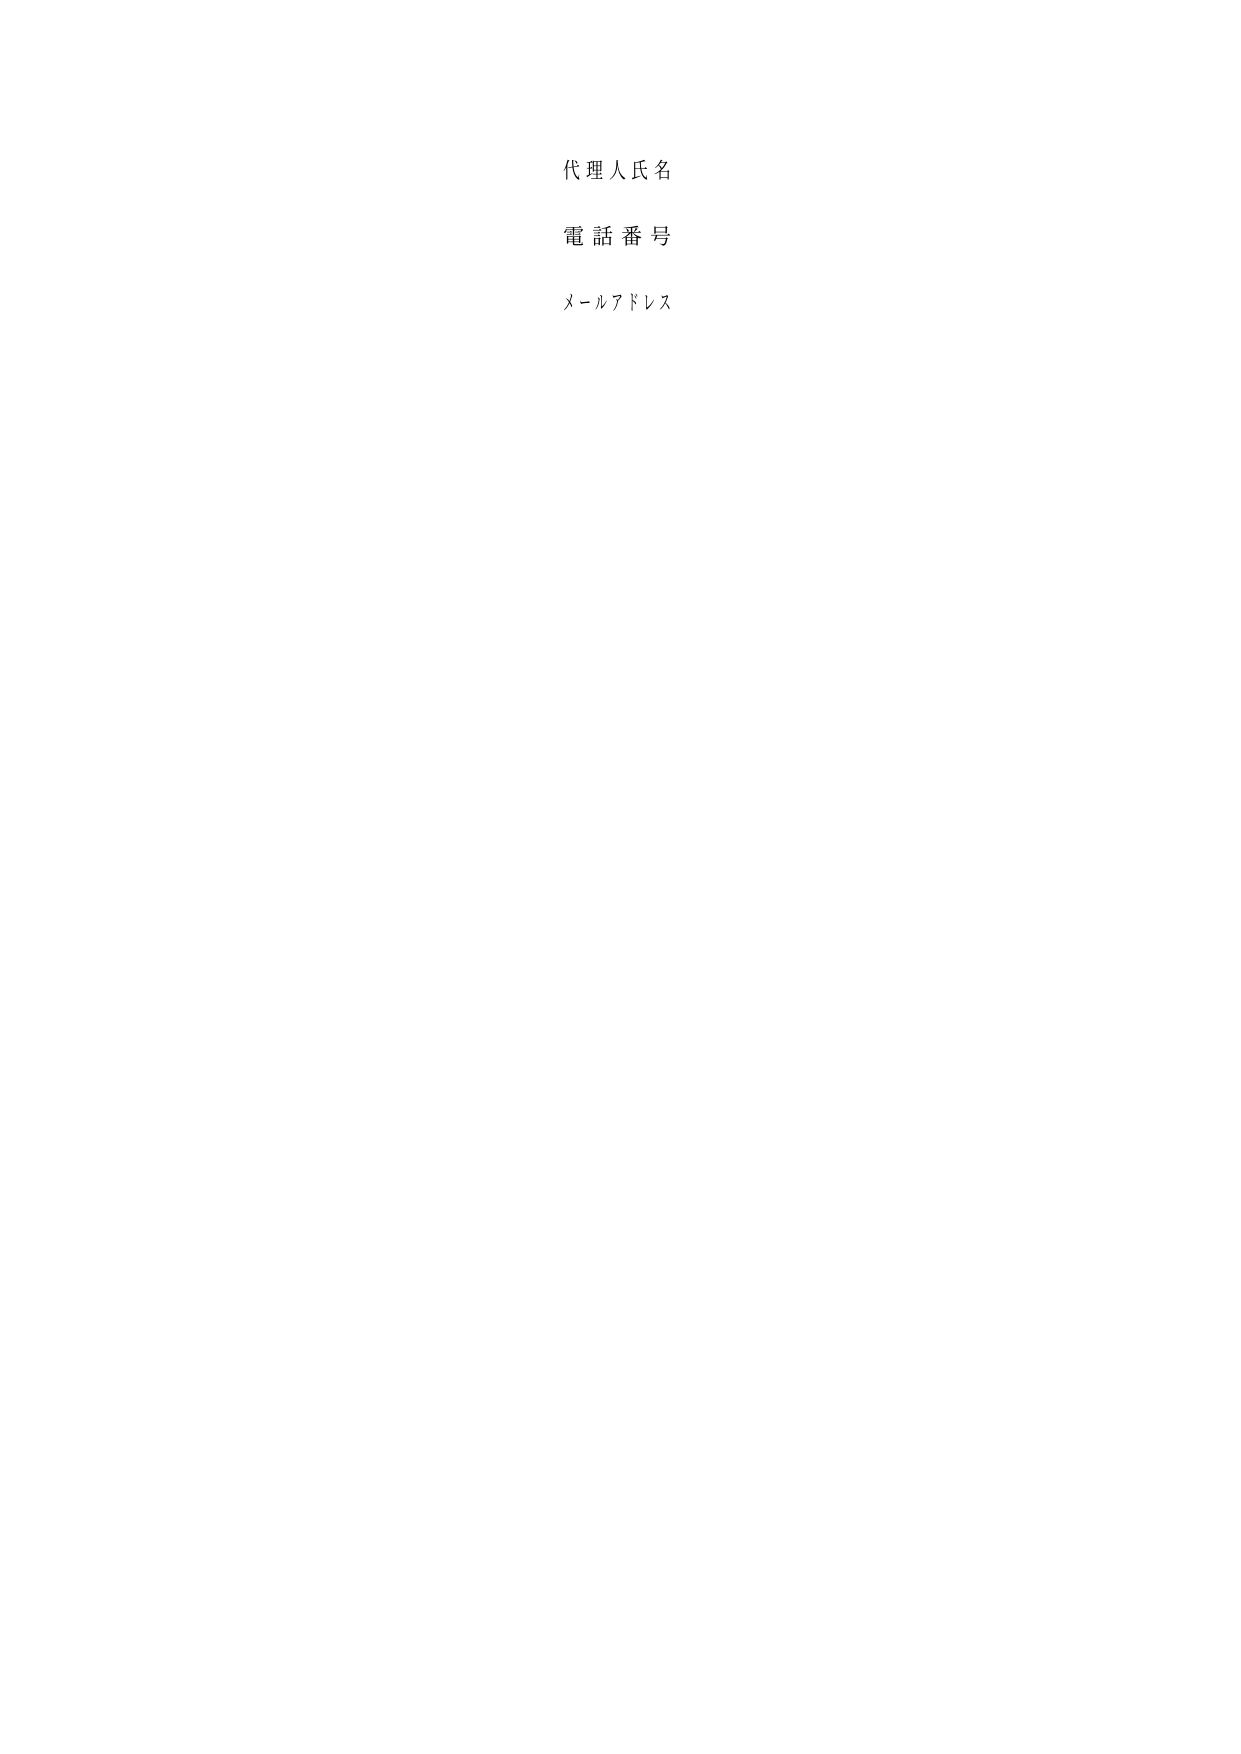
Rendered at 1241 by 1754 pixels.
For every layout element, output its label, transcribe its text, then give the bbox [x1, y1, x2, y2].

text メールアドレス [563, 284, 1092, 317]
text 電話番号 [563, 219, 1092, 252]
text 代理人氏名 [563, 153, 1092, 186]
